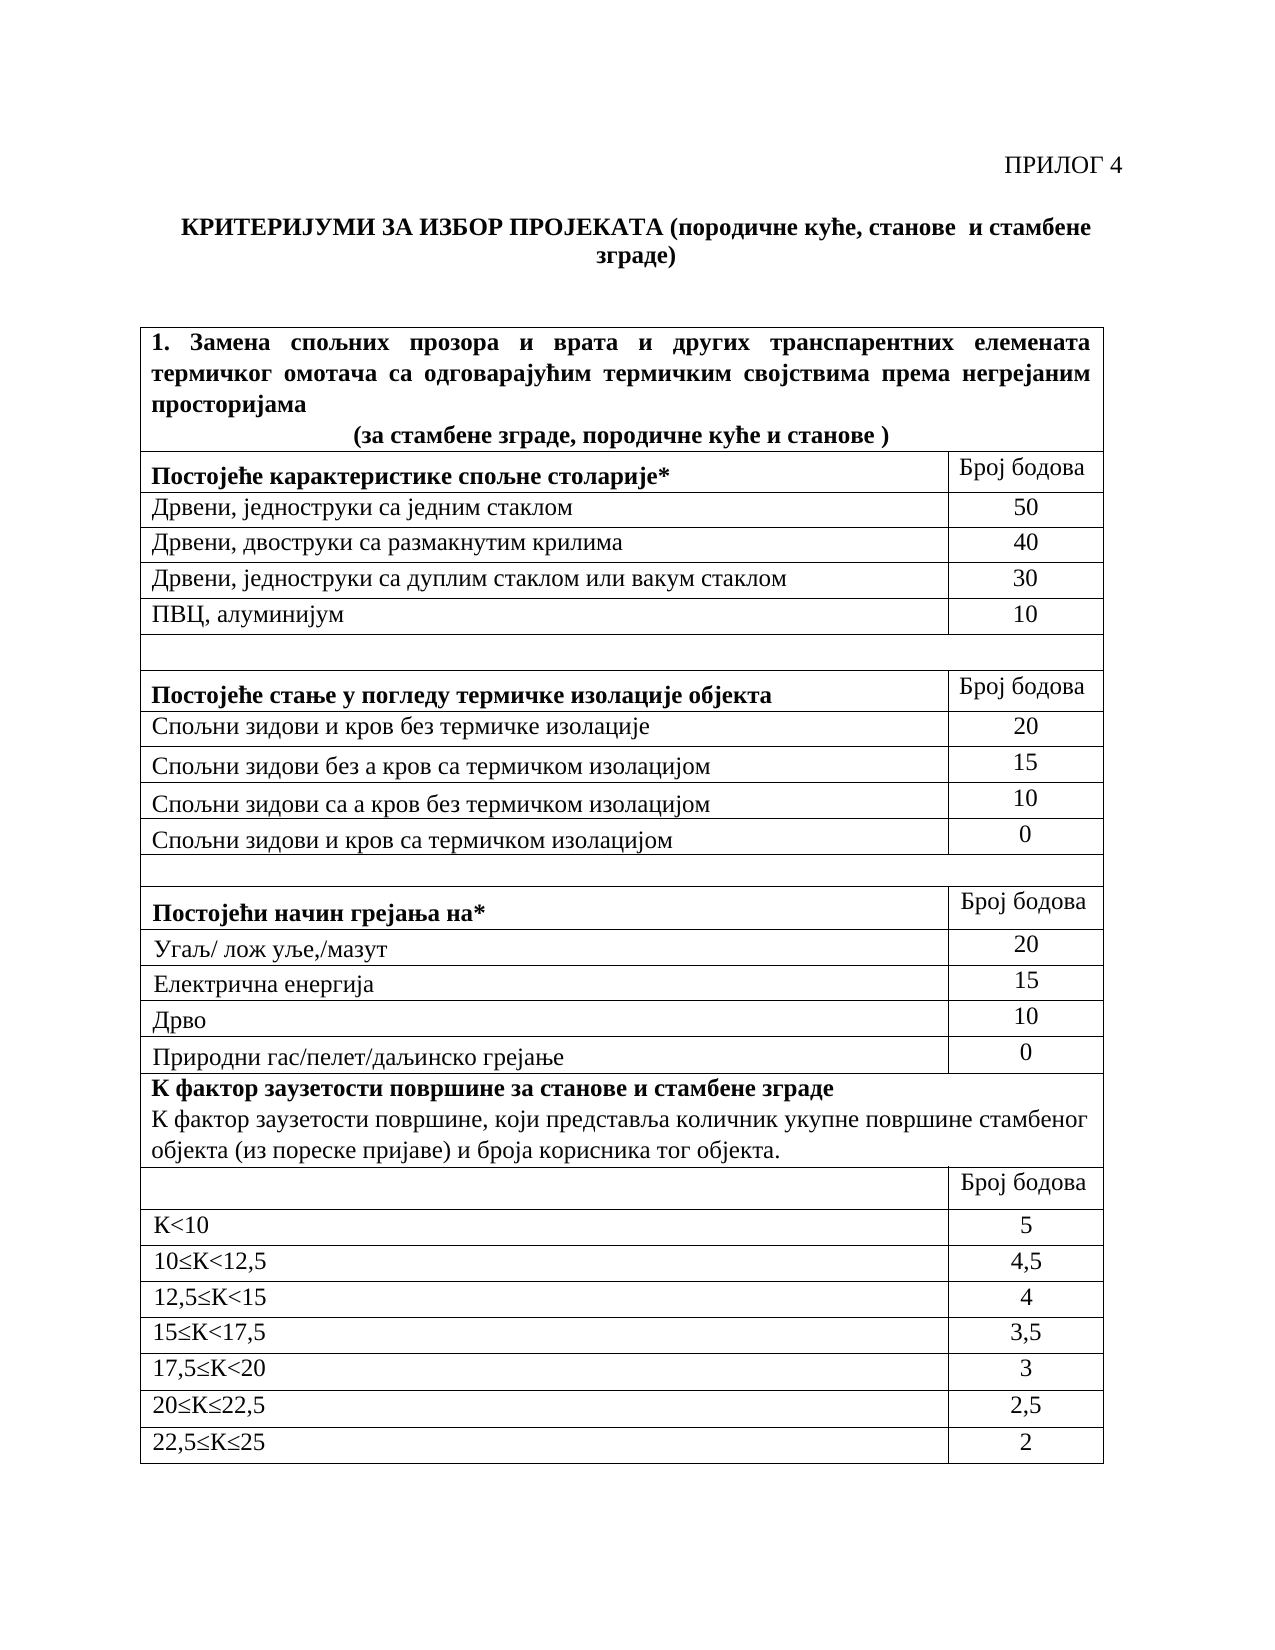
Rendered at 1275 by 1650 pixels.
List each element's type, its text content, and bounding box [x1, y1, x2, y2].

table_cell [141, 635, 1103, 670]
table_cell Спољни зидови и кров са термичком изолацијом [141, 819, 948, 854]
table_cell 4 [949, 1282, 1103, 1317]
table_cell К фактор заузетости површине за станове и стамбене зграде К фактор заузетости површине, који представља количник укупне површине стамбеног објекта (из пореске пријаве) и броја корисника тог објекта. [141, 1074, 1103, 1166]
table_cell 4,5 [949, 1246, 1103, 1281]
table_cell 20 [949, 930, 1103, 964]
table_cell Спољни зидови без а кров са термичком изолацијом [141, 747, 948, 782]
table_cell Спољни зидови и кров без термичке изолације [141, 712, 948, 746]
text КРИТЕРИЈУМИ ЗА ИЗБОР ПРОЈЕКАТА (породичне куће, станове и стамбене зграде) [150, 212, 1122, 269]
table_cell 15 [949, 747, 1103, 782]
table_cell [141, 855, 1103, 886]
table_cell 10 [949, 783, 1103, 818]
table_cell Број бодова [949, 452, 1103, 492]
table_cell Спољни зидови са а кров без термичком изолацијом [141, 783, 948, 818]
table_cell Дрвени, двоструки са размакнутим крилима [141, 528, 948, 562]
table_cell [141, 1168, 948, 1209]
table_cell 50 [949, 493, 1103, 527]
table_cell 3 [949, 1354, 1103, 1390]
table_cell Постојеће карактеристике спољне столарије* [141, 452, 948, 492]
table_cell Постојеће стање у погледу термичке изолације објекта [141, 671, 948, 711]
table_cell 2 [949, 1428, 1103, 1463]
table_cell Број бодова [949, 671, 1103, 711]
table_cell Електрична енергија [141, 966, 948, 1000]
table_cell 0 [949, 1037, 1103, 1073]
table_cell 5 [949, 1210, 1103, 1245]
table_cell Угаљ/ лож уље,/мазут [141, 930, 948, 964]
table_cell К<10 [141, 1210, 948, 1245]
table_cell 15 [949, 966, 1103, 1000]
table_cell 30 [949, 563, 1103, 598]
text ПРИЛОГ 4 [150, 150, 1122, 179]
table_cell Број бодова [949, 887, 1103, 928]
table_cell 10 [949, 1001, 1103, 1036]
table_cell 15≤К<17,5 [141, 1318, 948, 1353]
table_cell Природни гас/пелет/даљинско грејање [141, 1037, 948, 1073]
table_cell 40 [949, 528, 1103, 562]
table_cell 2,5 [949, 1391, 1103, 1427]
table_cell Дрвени, једноструки са једним стаклом [141, 493, 948, 527]
table_cell ПВЦ, алуминијум [141, 599, 948, 634]
table_cell Дрвени, једноструки са дуплим стаклом или вакум стаклом [141, 563, 948, 598]
table_cell 10 [949, 599, 1103, 634]
table_cell 10≤К<12,5 [141, 1246, 948, 1281]
table_cell 0 [949, 819, 1103, 854]
table_cell 20 [949, 712, 1103, 746]
table_cell Број бодова [949, 1168, 1103, 1209]
table_cell 3,5 [949, 1318, 1103, 1353]
table_cell 22,5≤К≤25 [141, 1428, 948, 1463]
table_cell Дрво [141, 1001, 948, 1036]
table_cell 12,5≤К<15 [141, 1282, 948, 1317]
table_cell 20≤К≤22,5 [141, 1391, 948, 1427]
table_header 1. Заменa спољних прозора и врата и других транспарентних елемената термичког омотача са одговарајућим термичким својствима према негрејаним просторијама (за стамбене зграде, породичне куће и станове ) [141, 328, 1103, 451]
table_cell Постојећи начин грејања на* [141, 887, 948, 928]
table_cell 17,5≤К<20 [141, 1354, 948, 1390]
